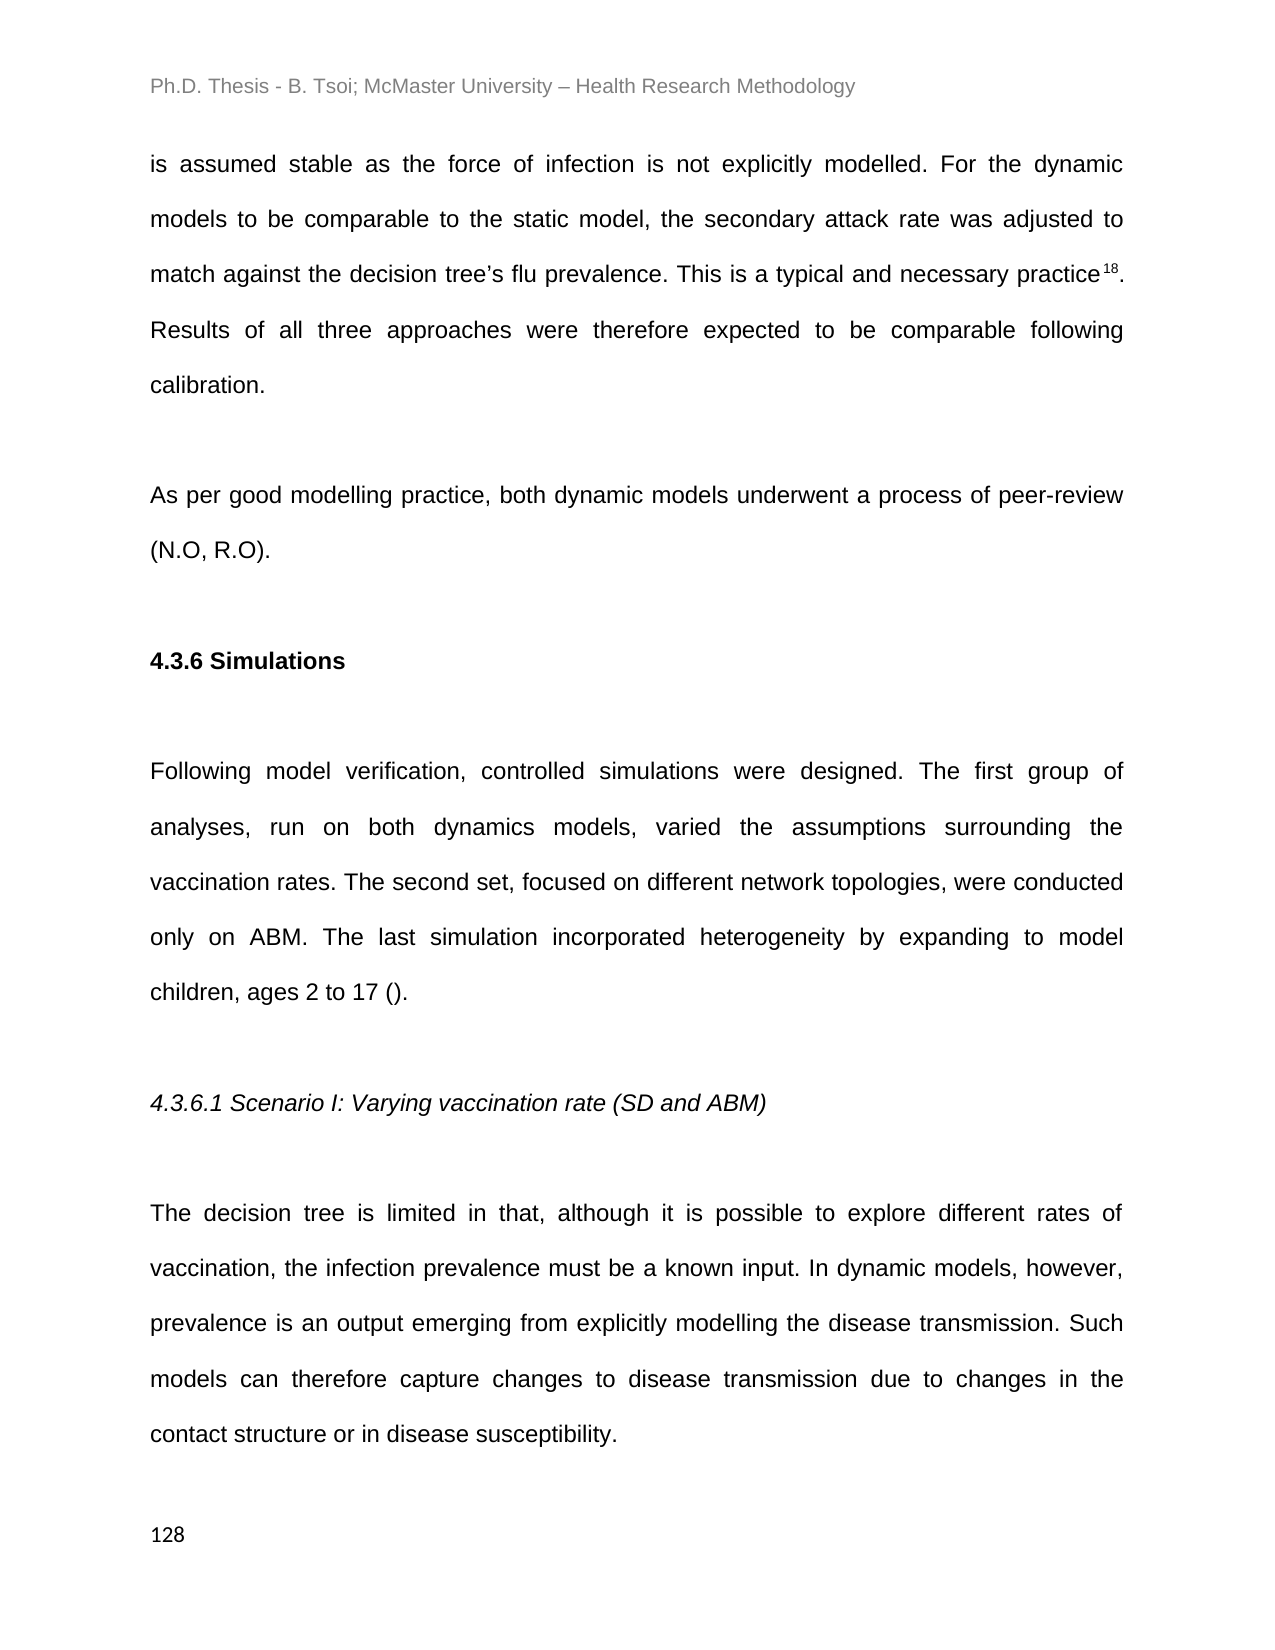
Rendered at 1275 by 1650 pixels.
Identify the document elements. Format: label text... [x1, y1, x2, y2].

text As per good modelling practice, both dynamic models underwent a process of peer-review (N.O, R.O). [150, 481, 1125, 564]
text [150, 150, 1125, 398]
text 4.3.6.1 Scenario I: Varying vaccination rate (SD and ABM) [150, 1088, 1125, 1116]
text Following model verification, controlled simulations were designed. The first group of analyses, run on both dynamics models, varied the assumptions surrounding the vaccination rates. The second set, focused on different network topologies, were conducted only on ABM. The last simulation incorporated heterogeneity by expanding to model children, ages 2 to 17 (Table 4). [150, 757, 1125, 1006]
text The decision tree is limited in that, although it is possible to explore different rates of vaccination, the infection prevalence must be a known input. In dynamic models, however, prevalence is an output emerging from explicitly modelling the disease transmission. Such models can therefore capture changes to disease transmission due to changes in the contact structure or in disease susceptibility. [150, 1199, 1125, 1447]
text 4.3.6 Simulations [150, 647, 1125, 674]
